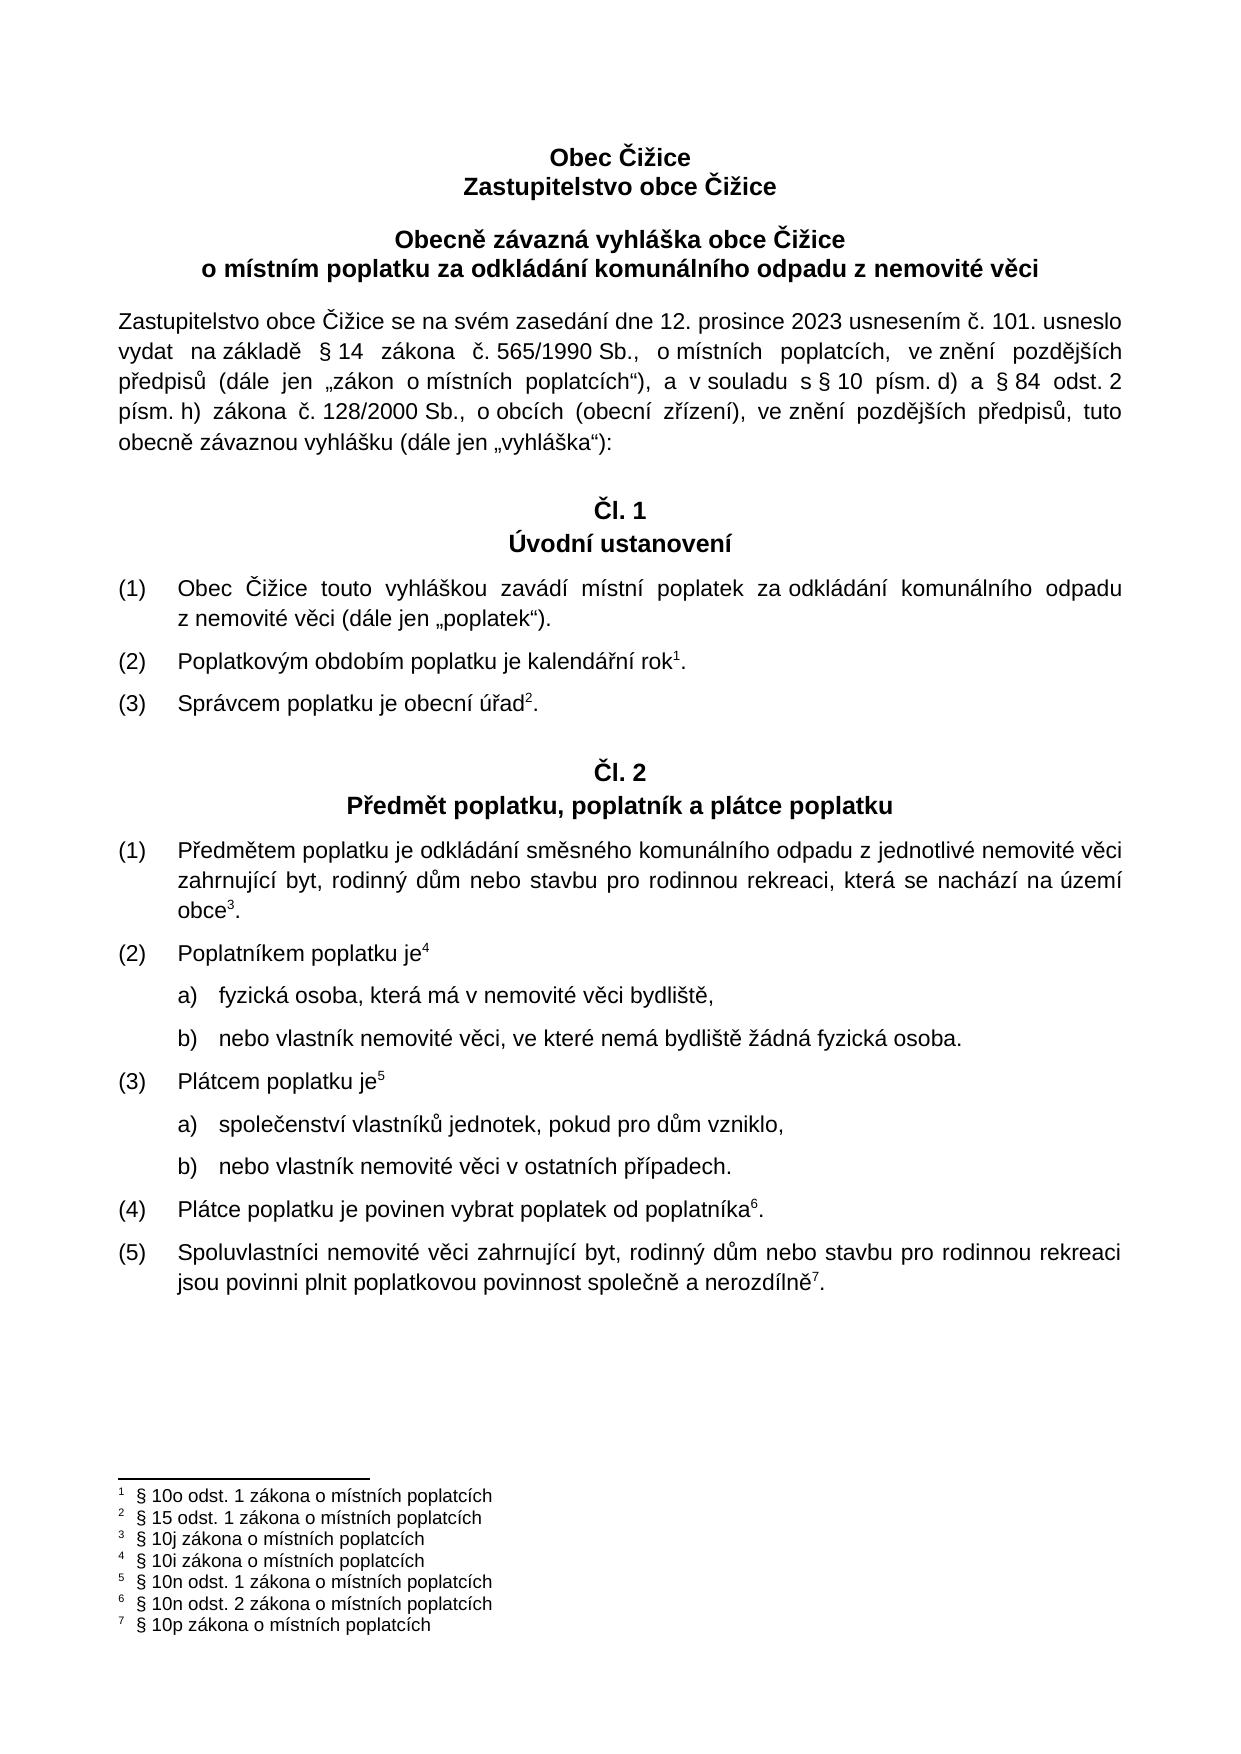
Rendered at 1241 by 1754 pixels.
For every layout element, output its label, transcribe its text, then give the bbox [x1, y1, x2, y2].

list Předmětem poplatku je odkládání směsného komunálního odpadu z jednotlivé nemovité věci zahrnující byt, rodinný dům nebo stavbu pro rodinnou rekreaci, která se nachází na území obce. [118, 837, 1122, 923]
list nebo vlastník nemovité věci, ve které nemá bydliště žádná fyzická osoba. [177, 1025, 1122, 1052]
subtitle Obecně závazná vyhláška obce Čižice o místním poplatku za odkládání komunálního odpadu z nemovité věci [118, 225, 1122, 283]
subtitle Čl. 2 Předmět poplatku, poplatník a plátce poplatku [118, 758, 1122, 820]
list Správcem poplatku je obecní úřad. [118, 690, 1122, 717]
list Poplatníkem poplatku je [118, 940, 1122, 966]
list Spoluvlastníci nemovité věci zahrnující byt, rodinný dům nebo stavbu pro rodinnou rekreaci jsou povinni plnit poplatkovou povinnost společně a nerozdílně. [118, 1239, 1122, 1295]
list Poplatkovým obdobím poplatku je kalendářní rok. [118, 648, 1122, 674]
list Obec Čižice touto vyhláškou zavádí místní poplatek za odkládání komunálního odpadu z nemovité věci (dále jen „poplatek“). [118, 575, 1122, 631]
title Obec Čižice Zastupitelstvo obce Čižice [118, 143, 1122, 201]
subtitle Čl. 1 Úvodní ustanovení [118, 496, 1122, 558]
list fyzická osoba, která má v nemovité věci bydliště, [177, 982, 1122, 1009]
list nebo vlastník nemovité věci v ostatních případech. [177, 1153, 1122, 1180]
list Plátcem poplatku je [118, 1068, 1122, 1094]
text Zastupitelstvo obce Čižice se na svém zasedání dne 12. prosince 2023 usnesením č. 101. usneslo vydat na základě § 14 zákona č. 565/1990 Sb., o místních poplatcích, ve znění pozdějších předpisů (dále jen „zákon o místních poplatcích“), a v souladu s § 10 písm. d) a § 84 odst. 2 písm. h) zákona č. 128/2000 Sb., o obcích (obecní zřízení), ve znění pozdějších předpisů, tuto obecně závaznou vyhlášku (dále jen „vyhláška“): [118, 308, 1122, 455]
list společenství vlastníků jednotek, pokud pro dům vzniklo, [177, 1111, 1122, 1137]
list Plátce poplatku je povinen vybrat poplatek od poplatníka. [118, 1196, 1122, 1222]
